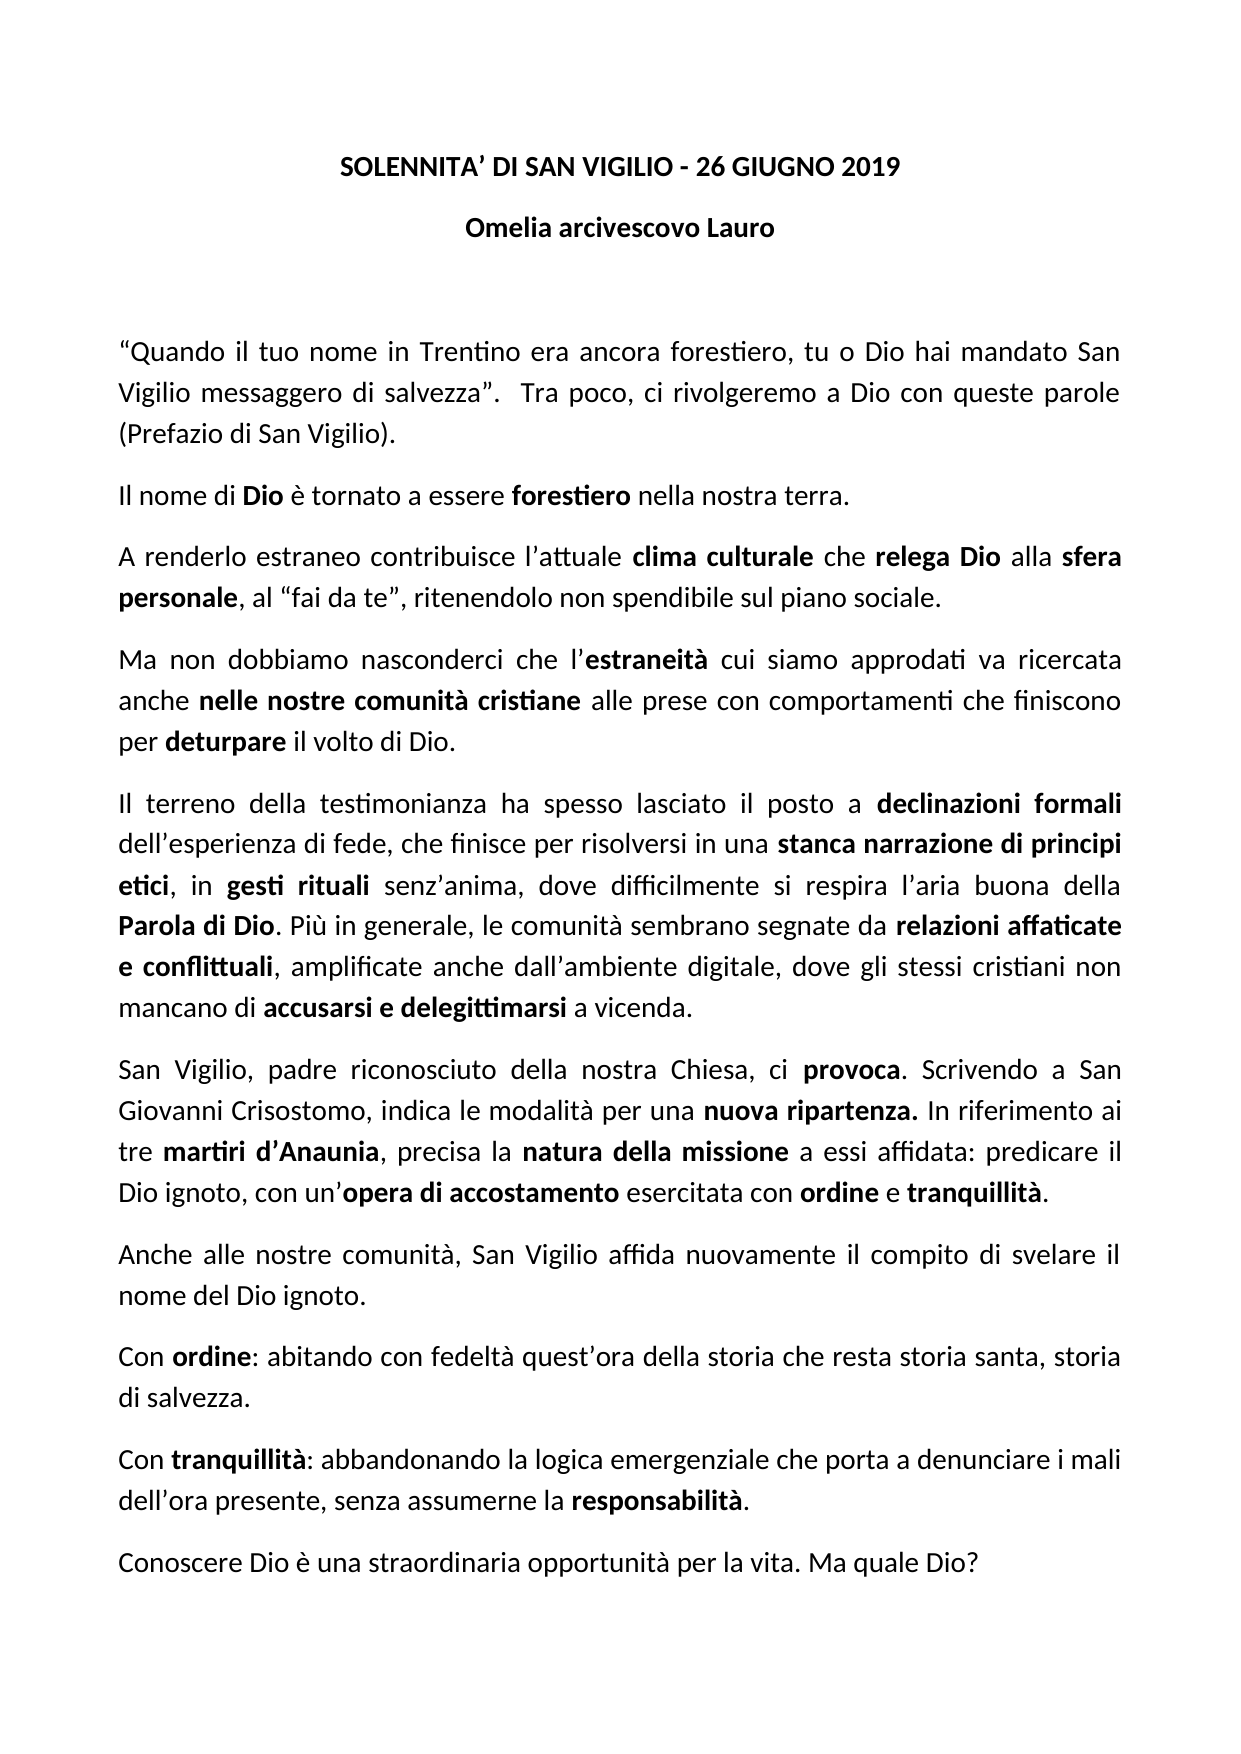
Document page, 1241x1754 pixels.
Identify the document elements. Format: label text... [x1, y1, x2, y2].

text “Quando il tuo nome in Trentino era ancora forestiero, tu o Dio hai mandato San Vigilio messaggero di salvezza”. Tra poco, ci rivolgeremo a Dio con queste parole (Prefazio di San Vigilio). [118, 333, 1122, 450]
text San Vigilio, padre riconosciuto della nostra Chiesa, ci provoca. Scrivendo a San Giovanni Crisostomo, indica le modalità per una nuova ripartenza. In riferimento ai tre martiri d’Anaunia, precisa la natura della missione a essi affidata: predicare il Dio ignoto, con un’opera di accostamento esercitata con ordine e tranquillità. [118, 1051, 1122, 1209]
text Con tranquillità: abbandonando la logica emergenziale che porta a denunciare i mali dell’ora presente, senza assumerne la responsabilità. [118, 1441, 1122, 1518]
text Anche alle nostre comunità, San Vigilio affida nuovamente il compito di svelare il nome del Dio ignoto. [118, 1236, 1122, 1312]
text Omelia arcivescovo Lauro [118, 209, 1122, 245]
text Il terreno della testimonianza ha spesso lasciato il posto a declinazioni formali dell’esperienza di fede, che finisce per risolversi in una stanca narrazione di principi etici, in gesti rituali senz’anima, dove difficilmente si respira l’aria buona della Parola di Dio. Più in generale, le comunità sembrano segnate da relazioni affaticate e conflittuali, amplificate anche dall’ambiente digitale, dove gli stessi cristiani non mancano di accusarsi e delegittimarsi a vicenda. [118, 785, 1122, 1025]
text SOLENNITA’ DI SAN VIGILIO - 26 GIUGNO 2019 [118, 148, 1122, 183]
text Con ordine: abitando con fedeltà quest’ora della storia che resta storia santa, storia di salvezza. [118, 1338, 1122, 1415]
text Conoscere Dio è una straordinaria opportunità per la vita. Ma quale Dio? [118, 1544, 1122, 1579]
text Ma non dobbiamo nasconderci che l’estraneità cui siamo approdati va ricercata anche nelle nostre comunità cristiane alle prese con comportamenti che finiscono per deturpare il volto di Dio. [118, 641, 1122, 758]
text Il nome di Dio è tornato a essere forestiero nella nostra terra. [118, 477, 1122, 512]
text A renderlo estraneo contribuisce l’attuale clima culturale che relega Dio alla sfera personale, al “fai da te”, ritenendolo non spendibile sul piano sociale. [118, 538, 1122, 615]
